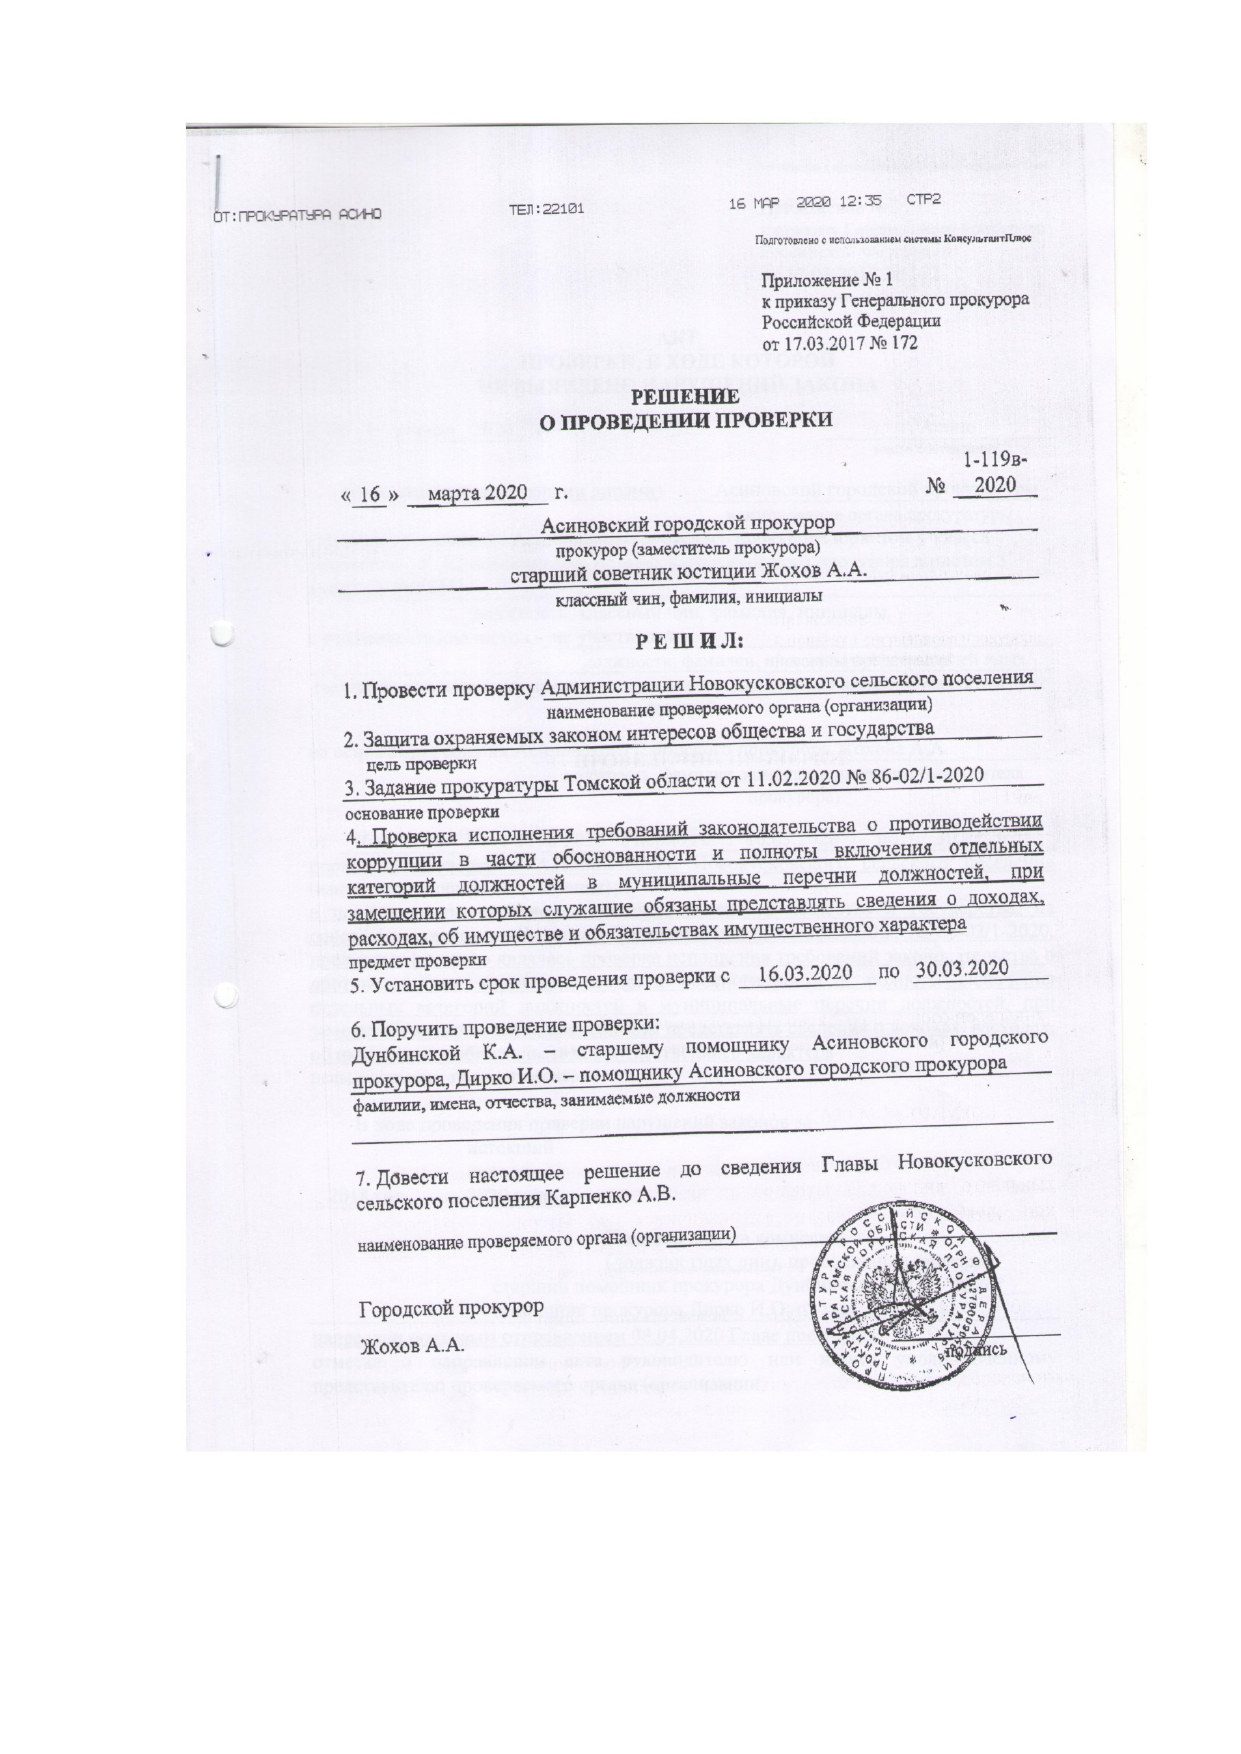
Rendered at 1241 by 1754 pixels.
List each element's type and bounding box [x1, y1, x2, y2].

picture [177, 118, 1152, 1456]
